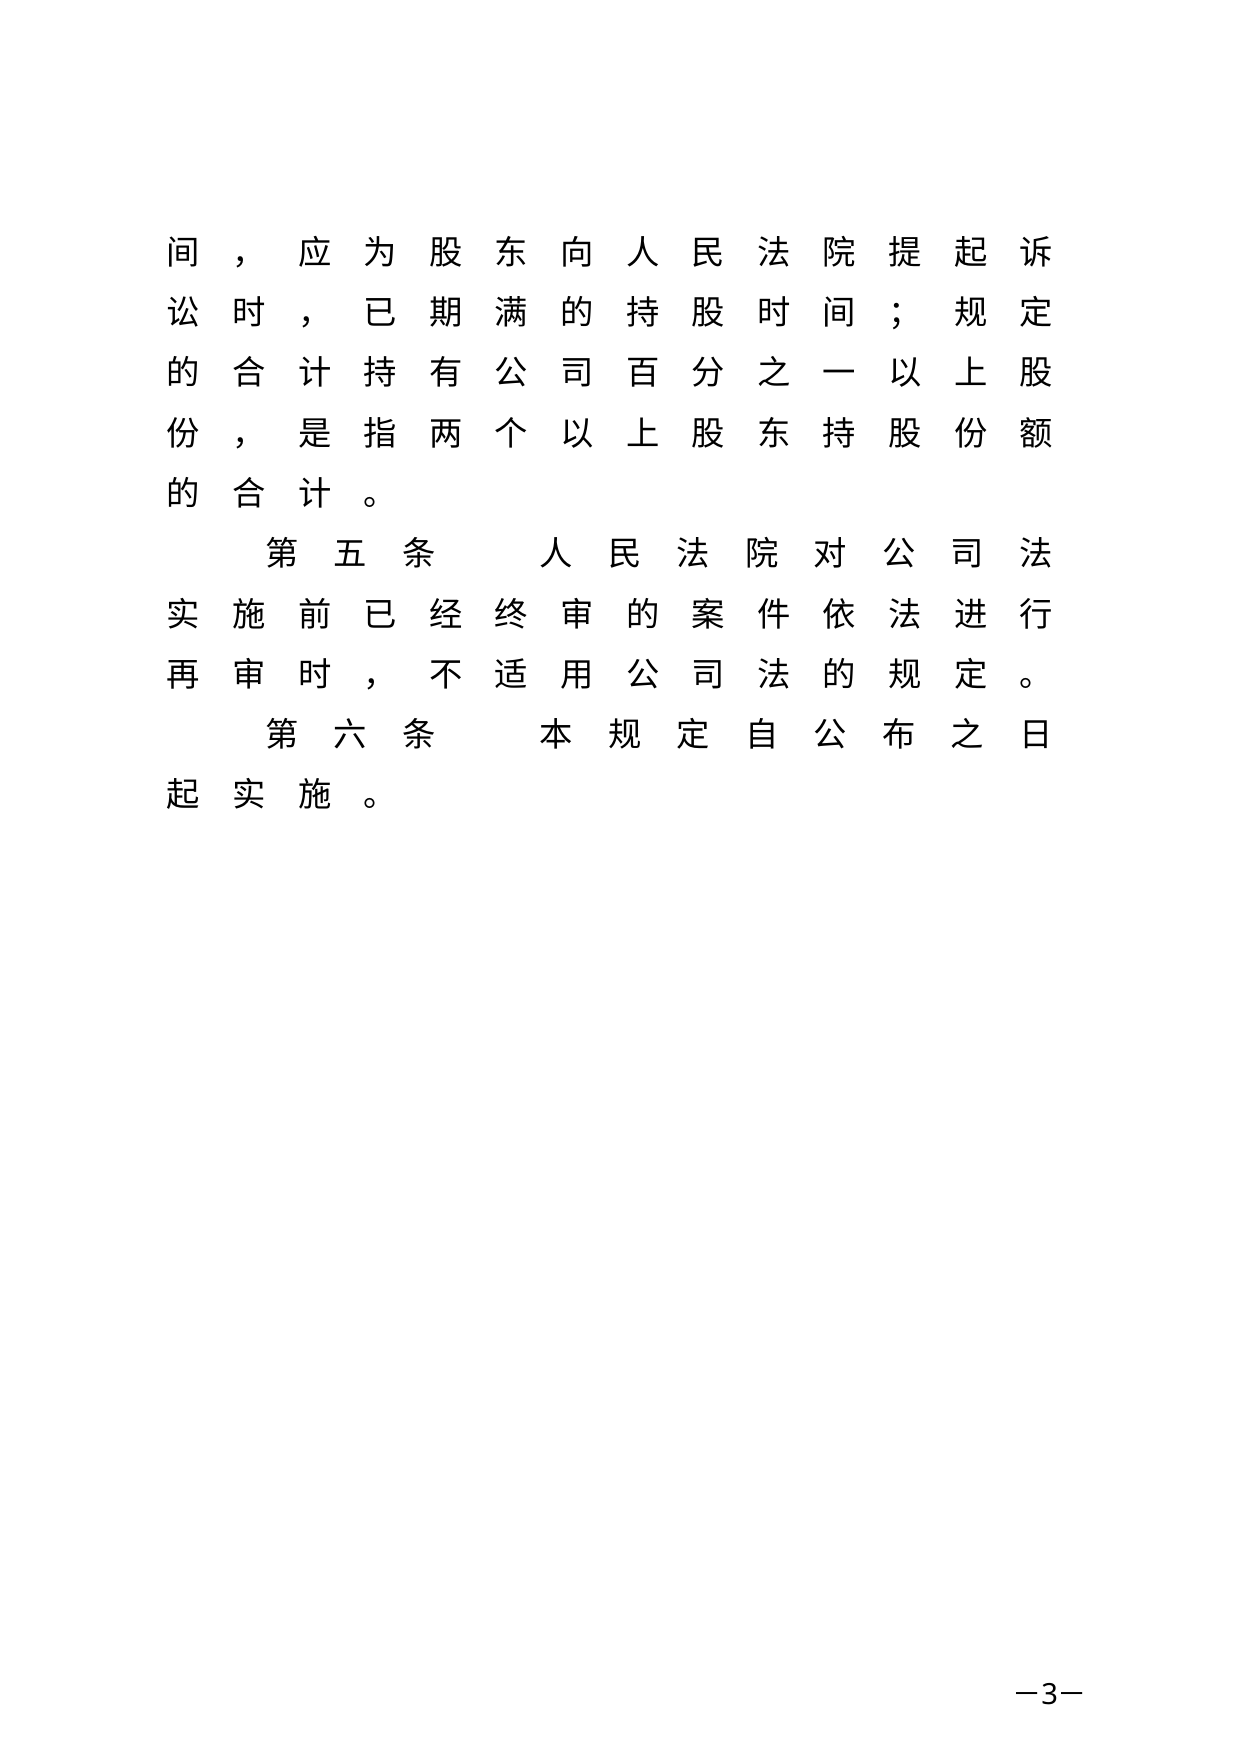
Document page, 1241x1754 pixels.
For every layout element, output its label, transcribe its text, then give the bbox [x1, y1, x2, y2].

text 第六条 本规定自公布之日起实施。 [167, 702, 1085, 822]
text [167, 219, 1085, 521]
text 第五条 人民法院对公司法实施前已经终审的案件依法进行再审时，不适用公司法的规定。 [167, 521, 1085, 702]
